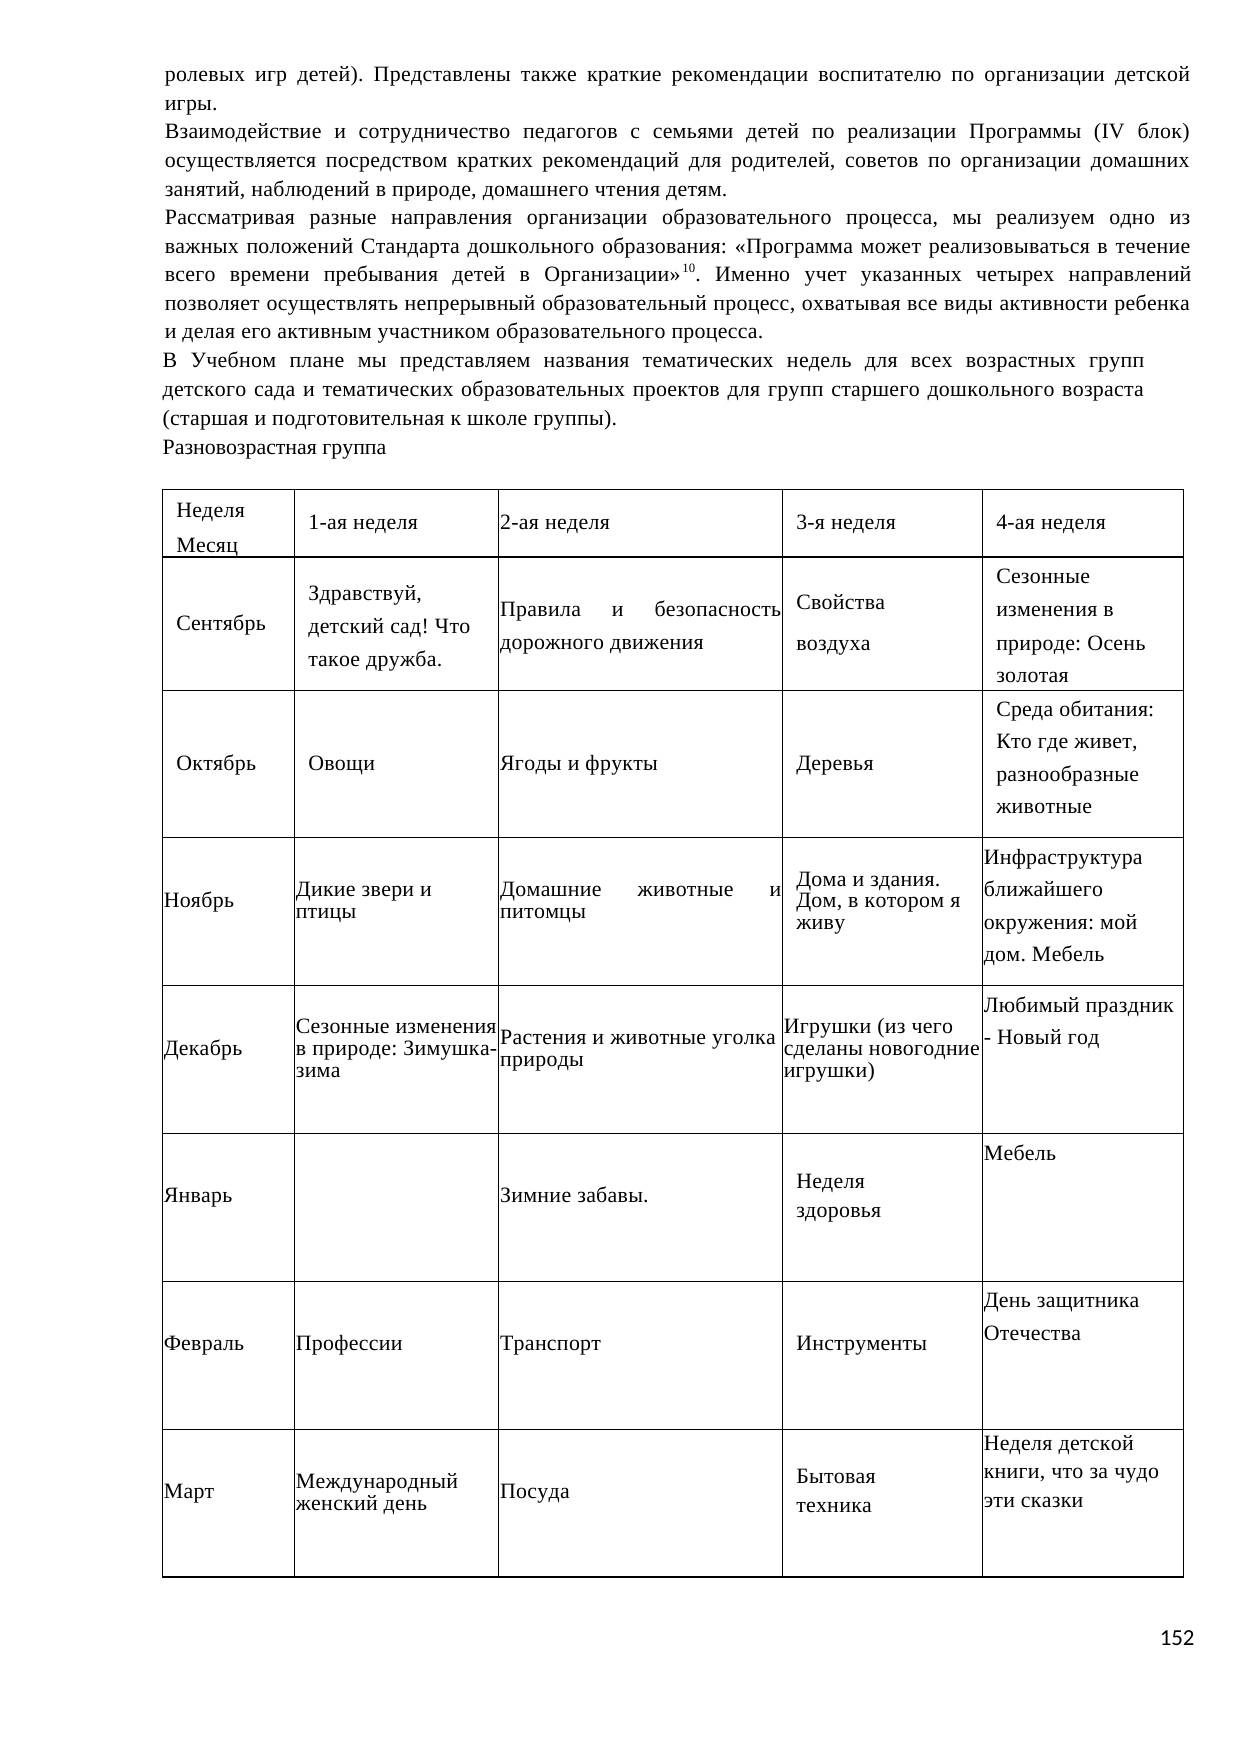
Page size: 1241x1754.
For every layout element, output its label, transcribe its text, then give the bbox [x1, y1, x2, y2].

table_cell Инфраструктура ближайшего окружения: мой дом. Мебель [983, 838, 1183, 985]
table_cell Посуда [499, 1430, 782, 1576]
table_cell Зимние забавы. [499, 1134, 782, 1281]
text В Учебном плане мы представляем названия тематических недель для всех возрастных групп детского сада и тематических образовательных проектов для групп старшего дошкольного возраста (старшая и подготовительная к школе группы). [162, 344, 1146, 431]
table_cell Февраль [163, 1282, 294, 1428]
table_cell Дикие звери и птицы [295, 838, 498, 985]
table_cell Сезонные изменения в природе: Зимушка-зима [295, 986, 498, 1133]
table_cell День защитника Отечества [983, 1282, 1183, 1428]
table_header 4-ая неделя [983, 490, 1183, 556]
table_cell Домашние животные и питомцы [499, 838, 782, 985]
table_cell Транспорт [499, 1282, 782, 1428]
table_cell Здравствуй, детский сад! Что такое дружба. [295, 558, 498, 689]
table_cell Сезонные изменения в природе: Осень золотая [983, 558, 1183, 689]
table_cell Любимый праздник - Новый год [983, 986, 1183, 1133]
table_cell Свойства воздуха [783, 558, 982, 689]
table_cell Среда обитания: Кто где живет, разнообразные животные [983, 691, 1183, 837]
table_cell Ноябрь [163, 838, 294, 985]
table_cell Правила и безопасность дорожного движения [499, 558, 782, 689]
table_cell Январь [163, 1134, 294, 1281]
table_header Неделя Месяц [163, 490, 294, 556]
table_cell Мебель [983, 1134, 1183, 1281]
text Взаимодействие и сотрудничество педагогов с семьями детей по реализации Программы (IV блок) осуществляется посредством кратких рекомендаций для родителей, советов по организации домашних занятий, наблюдений в природе, домашнего чтения детям. [164, 116, 1192, 202]
table_cell Неделя здоровья [783, 1134, 982, 1281]
table_cell Овощи [295, 691, 498, 837]
table_cell Бытовая техника [783, 1430, 982, 1576]
text Разновозрастная группа [162, 431, 1192, 460]
table_cell Деревья [783, 691, 982, 837]
table_cell Профессии [295, 1282, 498, 1428]
table_cell Сентябрь [163, 558, 294, 689]
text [164, 59, 1192, 116]
table_cell Октябрь [163, 691, 294, 837]
table_cell Международный женский день [295, 1430, 498, 1576]
table_cell Инструменты [783, 1282, 982, 1428]
table_cell [295, 1134, 498, 1281]
table_header 3-я неделя [783, 490, 982, 556]
table_cell Дома и здания. Дом, в котором я живу [783, 838, 982, 985]
text Рассматривая разные направления организации образовательного процесса, мы реализуем одно из важных положений Стандарта дошкольного образования: «Программа может реализовываться в течение всего времени пребывания детей в Организации»10. Именно учет указанных четырех направлений позволяет осуществлять непрерывный образовательный процесс, охватывая все виды активности ребенка и делая его активным участником образовательного процесса. [164, 202, 1192, 344]
table_cell Ягоды и фрукты [499, 691, 782, 837]
table_cell Растения и животные уголка природы [499, 986, 782, 1133]
table_cell Неделя детской книги, что за чудо эти сказки [983, 1430, 1183, 1576]
table_cell Март [163, 1430, 294, 1576]
table_header 2-ая неделя [499, 490, 782, 556]
table_cell Игрушки (из чего сделаны новогодние игрушки) [783, 986, 982, 1133]
table_cell Декабрь [163, 986, 294, 1133]
table_header 1-ая неделя [295, 490, 498, 556]
